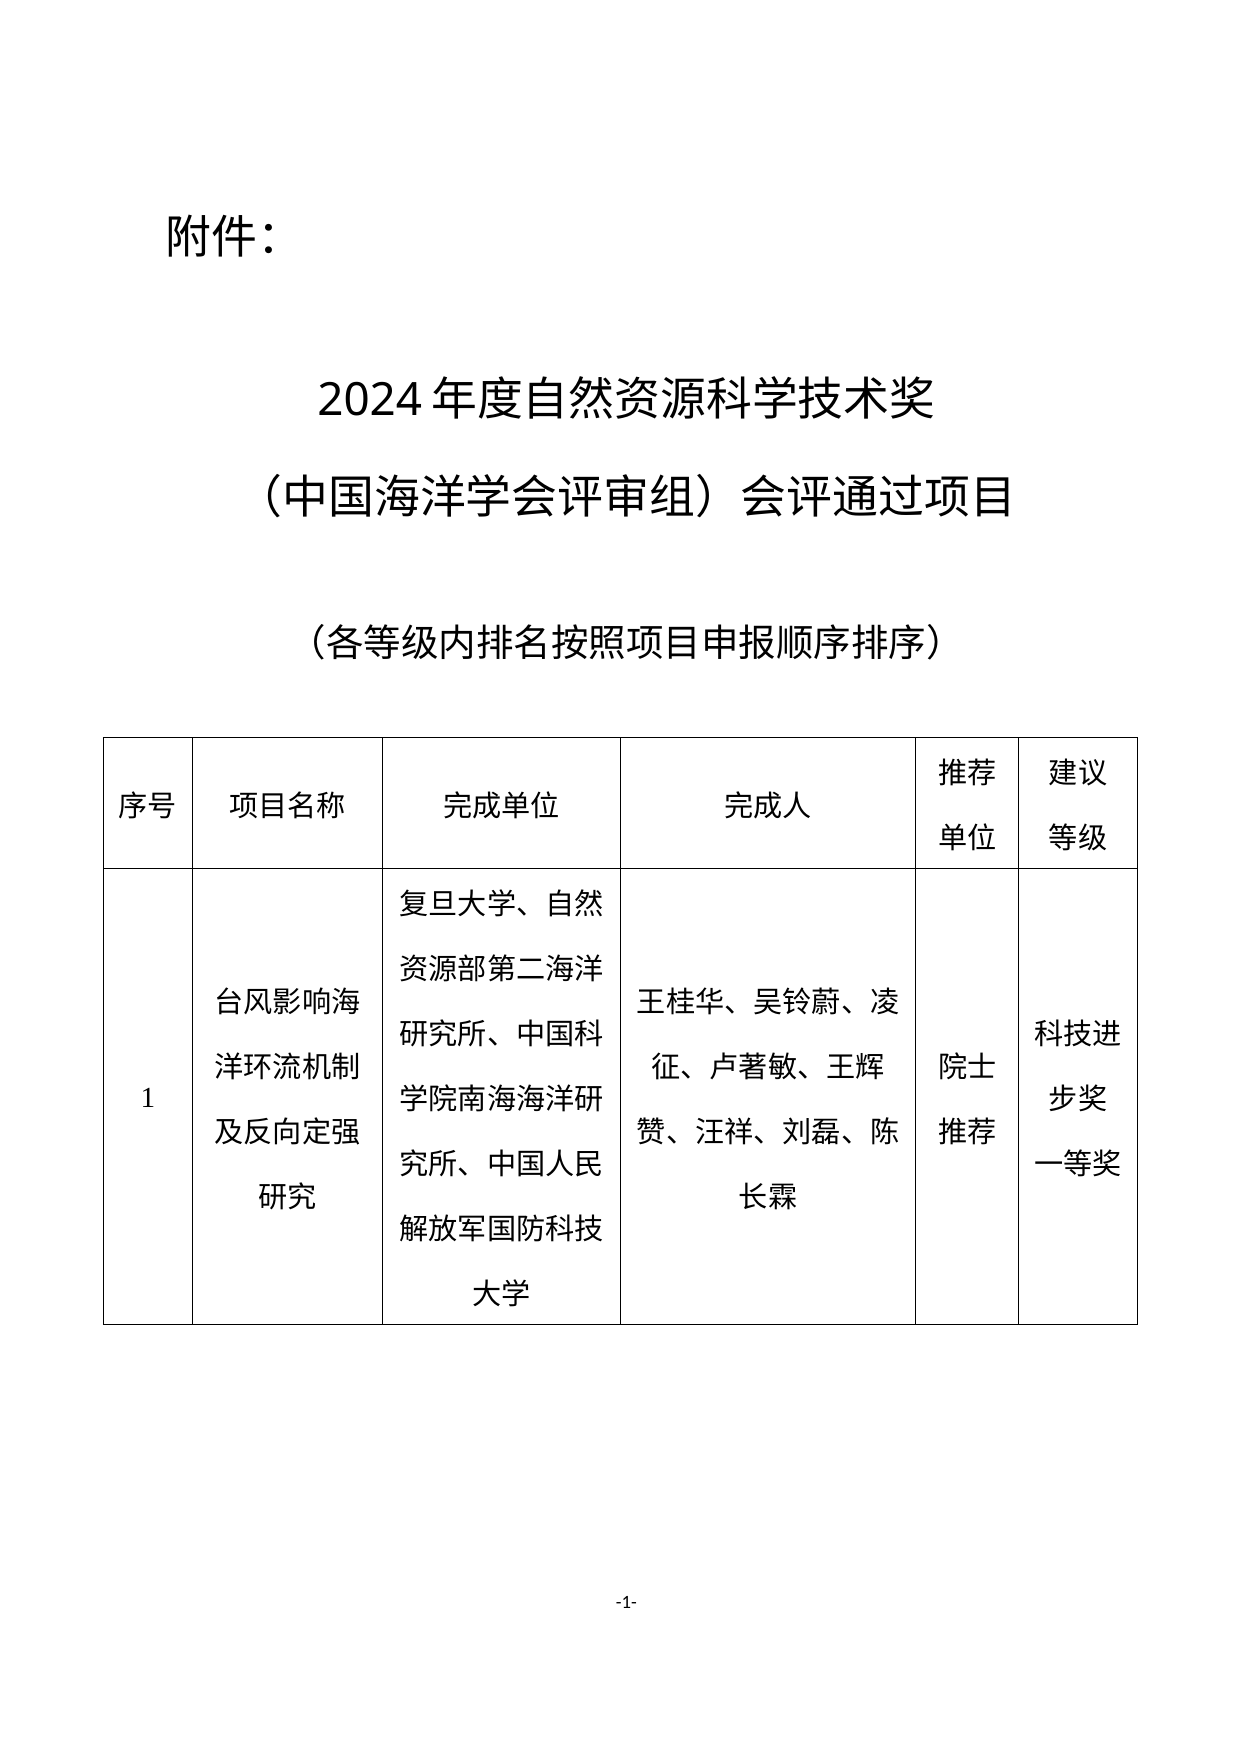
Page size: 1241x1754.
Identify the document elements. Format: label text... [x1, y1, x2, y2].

table_header 完成人 [621, 738, 915, 868]
table_header 建议 等级 [1019, 738, 1137, 868]
text （中国海洋学会评审组）会评通过项目 [165, 445, 1087, 542]
text （各等级内排名按照项目申报顺序排序） [165, 607, 1087, 672]
table_cell 复旦大学、自然资源部第二海洋研究所、中国科学院南海海洋研究所、中国人民解放军国防科技大学 [383, 869, 620, 1324]
table_header 推荐单位 [916, 738, 1018, 868]
text 2024年度自然资源科学技术奖 [165, 347, 1087, 445]
table_header 完成单位 [383, 738, 620, 868]
table_cell 王桂华、吴铃蔚、凌征、卢著敏、王辉赞、汪祥、刘磊、陈长霖 [621, 869, 915, 1324]
table_cell 院士推荐 [916, 869, 1018, 1324]
text 附件： [165, 185, 1087, 282]
table_cell 科技进步奖 一等奖 [1019, 869, 1137, 1324]
table_header 序号 [104, 738, 192, 868]
table_cell 台风影响海洋环流机制及反向定强研究 [193, 869, 382, 1324]
table_header 项目名称 [193, 738, 382, 868]
table_cell 1 [104, 869, 192, 1324]
